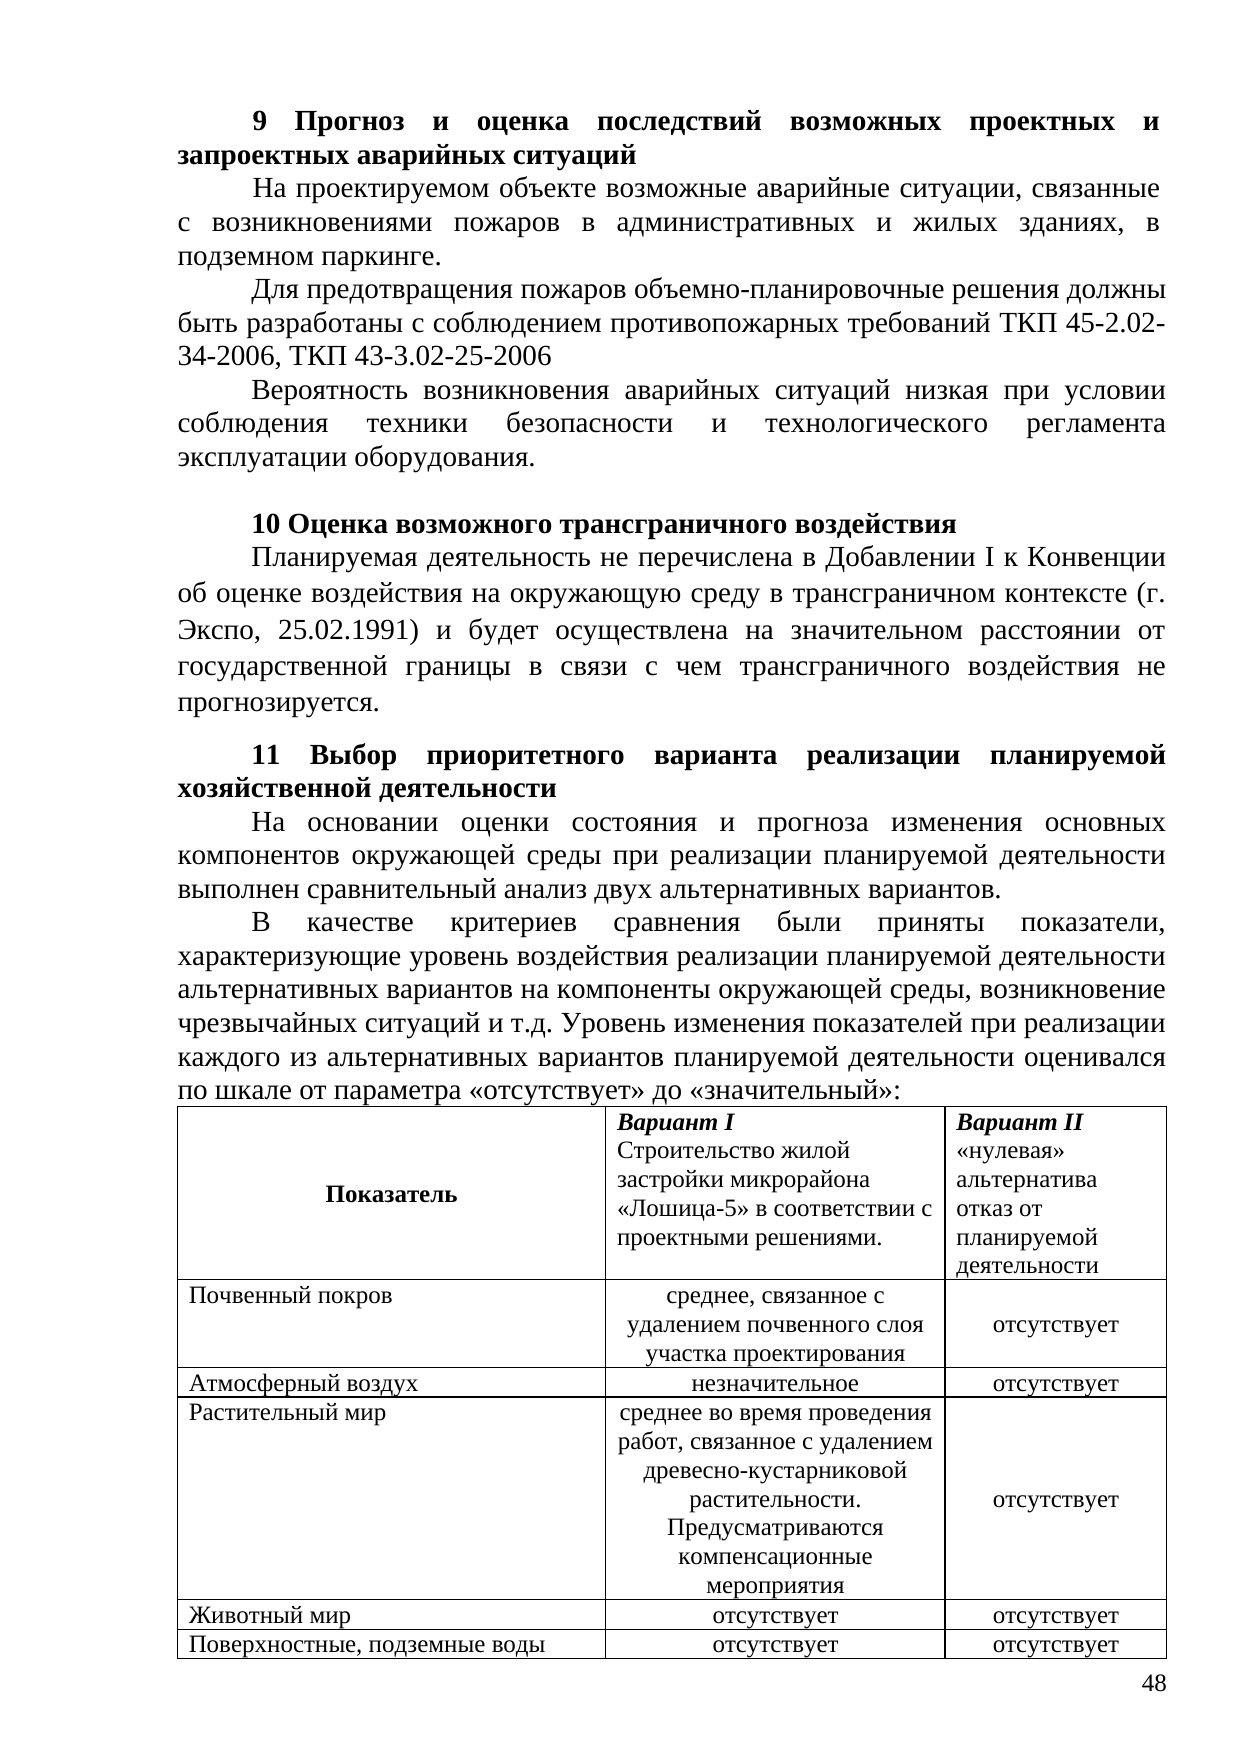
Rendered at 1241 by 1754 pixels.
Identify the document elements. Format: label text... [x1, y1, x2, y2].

table_cell отсутствует [946, 1398, 1166, 1599]
table_cell незначительное [606, 1368, 944, 1396]
table_cell отсутствует [946, 1368, 1166, 1396]
table_cell отсутствует [946, 1280, 1166, 1367]
table_cell Растительный мир [178, 1398, 605, 1599]
table_header Вариант I Строительство жилой застройки микрорайона «Лошица-5» в соответствии с проектными решениями. [606, 1107, 944, 1279]
table_cell Животный мир [178, 1600, 605, 1628]
text 9 Прогноз и оценка последствий возможных проектных и запроектных аварийных ситуаций [177, 103, 1161, 171]
table_cell отсутствует [946, 1600, 1166, 1628]
table_cell Атмосферный воздух [178, 1368, 605, 1396]
text 11 Выбор приоритетного варианта реализации планируемой хозяйственной деятельности [177, 737, 1167, 804]
text На проектируемом объекте возможные аварийные ситуации, связанные с возникновениями пожаров в административных и жилых зданиях, в подземном паркинге. [177, 171, 1161, 271]
text В качестве критериев сравнения были приняты показатели, характеризующие уровень воздействия реализации планируемой деятельности альтернативных вариантов на компоненты окружающей среды, возникновение чрезвычайных ситуаций и т.д. Уровень изменения показателей при реализации каждого из альтернативных вариантов планируемой деятельности оценивался по шкале от параметра «отсутствует» до «значительный»: [177, 904, 1167, 1106]
table_header Вариант II «нулевая» альтернатива отказ от планируемой деятельности [946, 1107, 1166, 1279]
table_cell Почвенный покров [178, 1280, 605, 1367]
table_header Показатель [178, 1107, 605, 1279]
text 10 Оценка возможного трансграничного воздействия [177, 506, 1167, 539]
table_cell отсутствует [606, 1630, 944, 1658]
table_cell отсутствует [946, 1630, 1166, 1658]
text Планируемая деятельность не перечислена в Добавлении I к Конвенции об оценке воздействия на окружающую среду в трансграничном контексте (г. Экспо, 25.02.1991) и будет осуществлена на значительном расстоянии от государственной границы в связи с чем трансграничного воздействия не прогнозируется. [177, 539, 1167, 718]
text Вероятность возникновения аварийных ситуаций низкая при условии соблюдения техники безопасности и технологического регламента эксплуатации оборудования. [177, 372, 1167, 472]
table_cell Поверхностные, подземные воды [178, 1630, 605, 1658]
table_cell среднее, связанное с удалением почвенного слоя участка проектирования [606, 1280, 944, 1367]
text На основании оценки состояния и прогноза изменения основных компонентов окружающей среды при реализации планируемой деятельности выполнен сравнительный анализ двух альтернативных вариантов. [177, 804, 1167, 904]
table_cell отсутствует [606, 1600, 944, 1628]
table_cell среднее во время проведения работ, связанное с удалением древесно-кустарниковой растительности. Предусматриваются компенсационные мероприятия [606, 1398, 944, 1599]
text Для предотвращения пожаров объемно-планировочные решения должны быть разработаны с соблюдением противопожарных требований ТКП 45-2.02-34-2006, ТКП 43-3.02-25-2006 [177, 271, 1167, 372]
